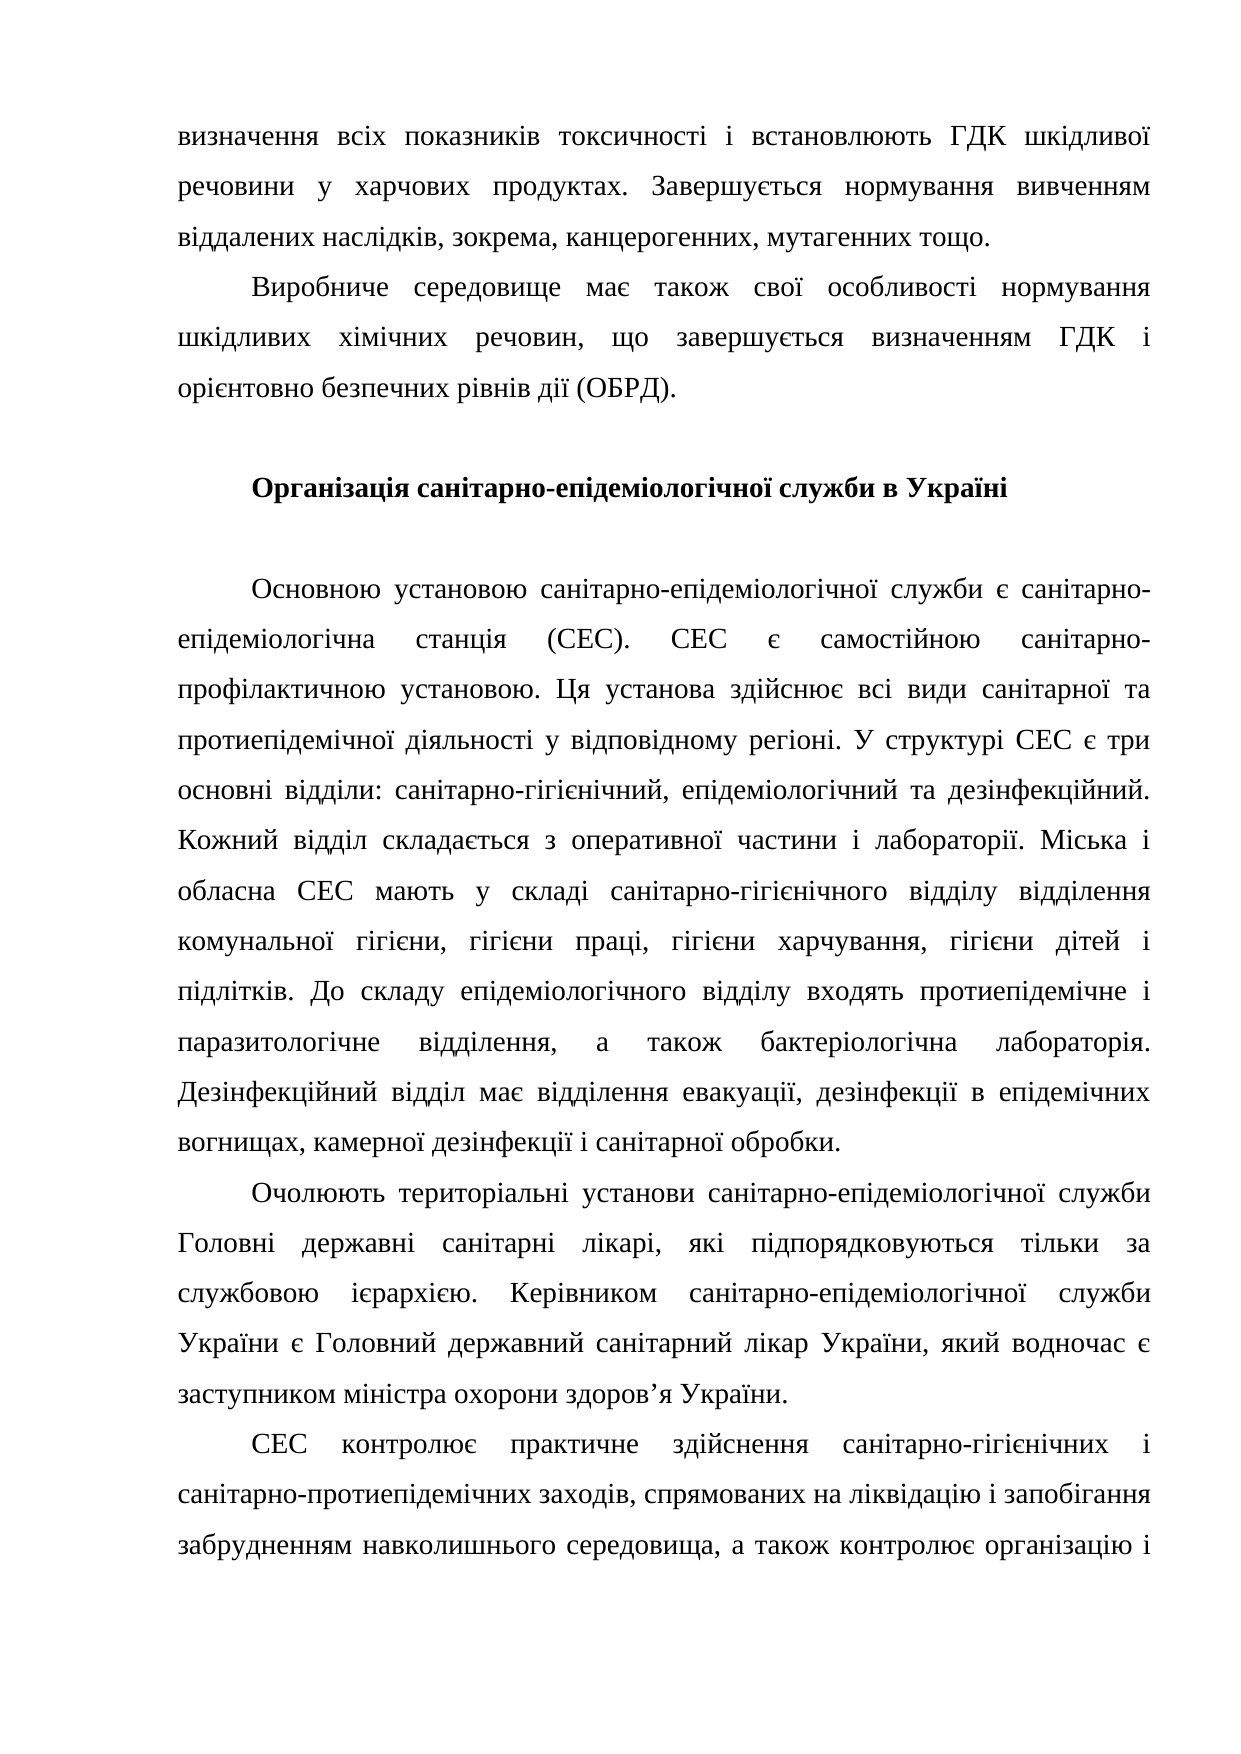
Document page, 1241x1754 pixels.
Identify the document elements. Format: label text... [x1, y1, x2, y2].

text Основною установою санітарно-епідеміологічної служби є санітарно-епідеміологічна станція (СЕС). СЕС є самостійною санітарно-профілактичною установою. Ця установа здійснює всі види санітарної та протиепідемічної діяльності у відповідному регіоні. У структурі СЕС є три основні відділи: санітарно-гігієнічний, епідеміологічний та дезінфекційний. Кожний відділ складається з оперативної частини і лабораторії. Міська і обласна СЕС мають у складі санітарно-гігієнічного відділу відділення комунальної гігієни, гігієни праці, гігієни харчування, гігієни дітей і підлітків. До складу епідеміологічного відділу входять протиепідемічне і паразитологічне відділення, а також бактеріологічна лабораторія. Дезінфекційний відділ має відділення евакуації, дезінфекції в епідемічних вогнищах, камерної дезінфекції і санітарної обробки. [177, 571, 1152, 1158]
text Виробниче середовище має також свої особливості нормування шкідливих хімічних речовин, що завершується визначенням ГДК і орієнтовно безпечних рівнів дії (ОБРД). [177, 269, 1152, 403]
text Очолюють територіальні установи санітарно-епідеміологічної служби Головні державні санітарні лікарі, які підпорядковуються тільки за службовою ієрархією. Керівником санітарно-епідеміологічної служби України є Головний державний санітарний лікар України, який водночас є заступником міністра охорони здоров’я України. [177, 1175, 1152, 1409]
text Організація санітарно-епідеміологічної служби в Україні [177, 470, 1152, 504]
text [177, 1426, 1152, 1560]
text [177, 118, 1152, 252]
